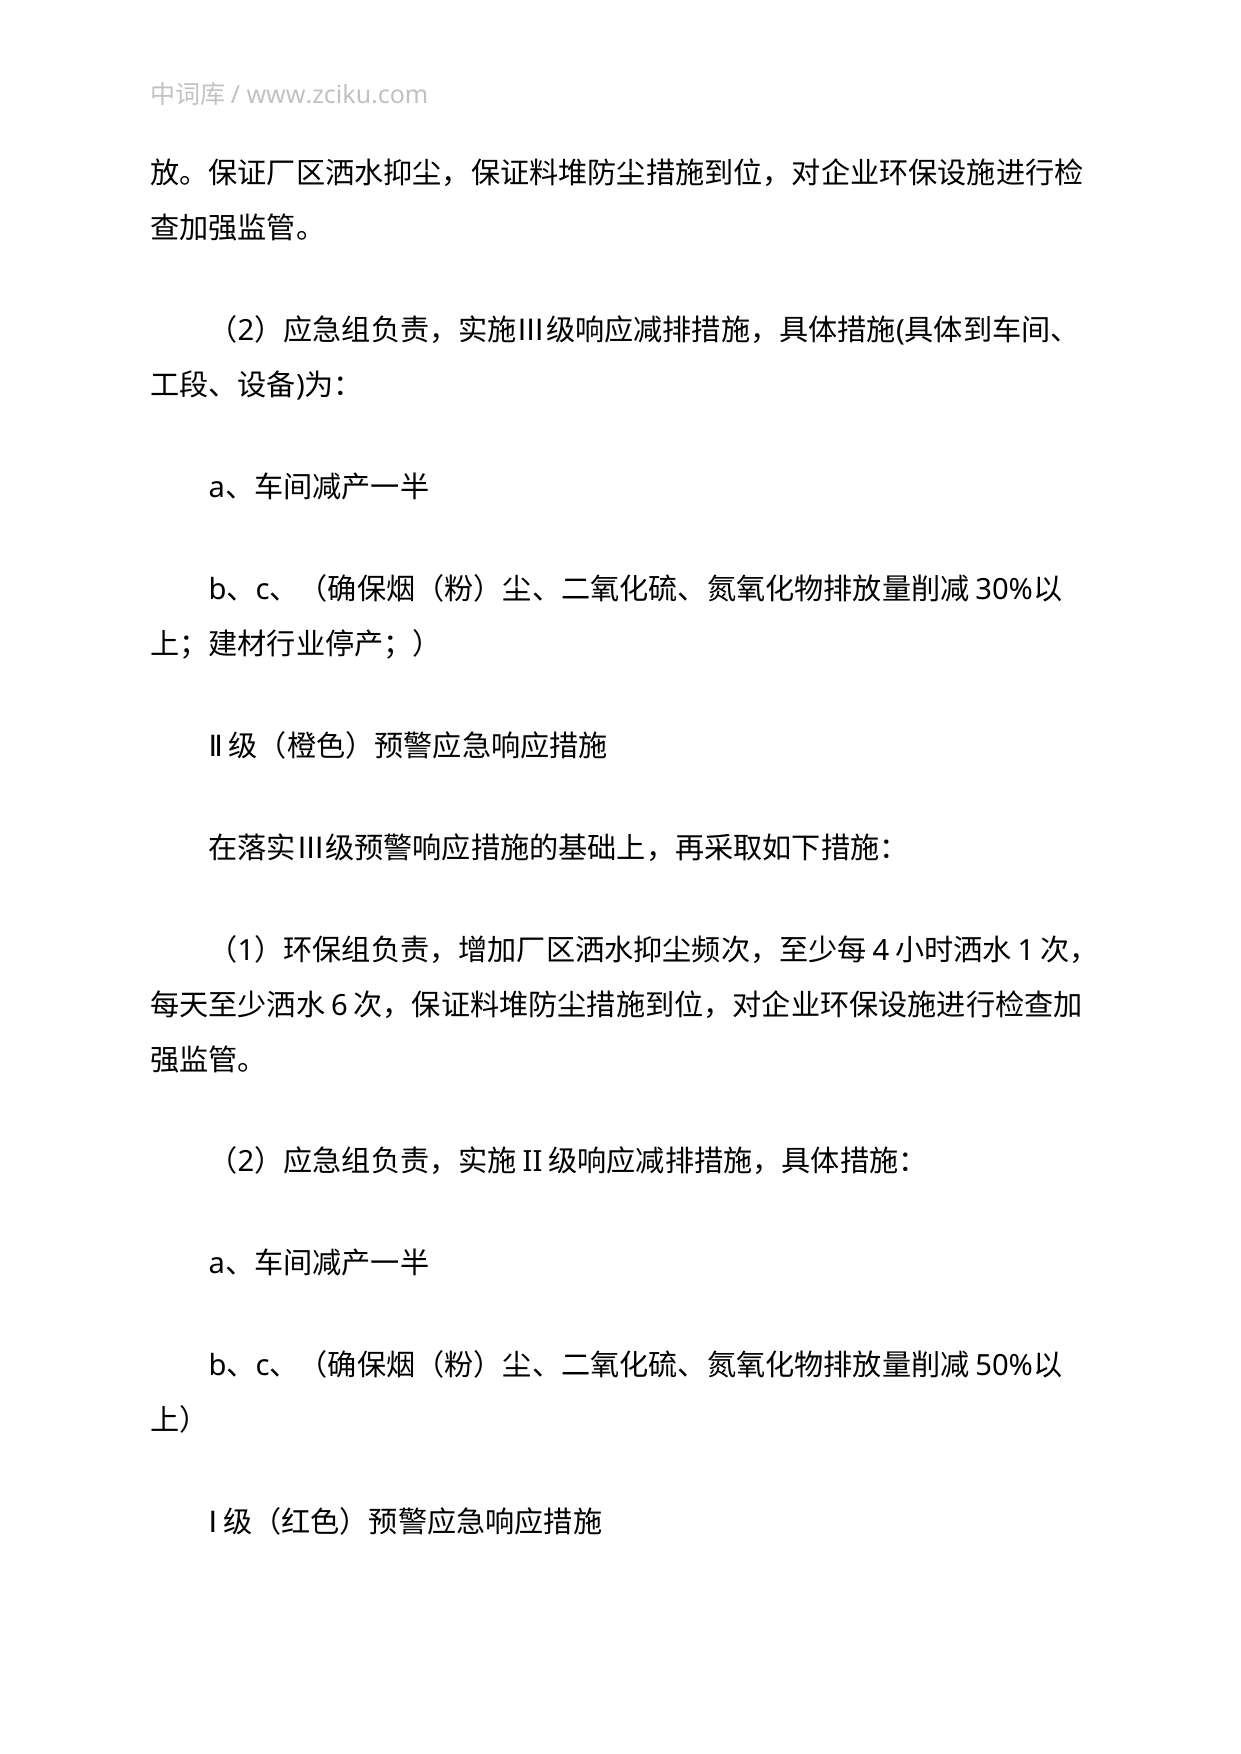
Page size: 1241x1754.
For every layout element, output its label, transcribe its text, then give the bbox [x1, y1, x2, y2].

text （1）环保组负责，增加厂区洒水抑尘频次，至少每4小时洒水1次，每天至少洒水6次，保证料堆防尘措施到位，对企业环保设施进行检查加强监管。 [150, 926, 1090, 1078]
text 在落实Ⅲ级预警响应措施的基础上，再采取如下措施： [150, 824, 1090, 867]
text b、c、（确保烟（粉）尘、二氧化硫、氮氧化物排放量削减30%以上；建材行业停产；） [150, 566, 1090, 663]
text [150, 150, 1090, 247]
text a、车间减产一半 [150, 464, 1090, 506]
text a、车间减产一半 [150, 1240, 1090, 1282]
text Ⅱ级（橙色）预警应急响应措施 [150, 722, 1090, 765]
text （2）应急组负责，实施II级响应减排措施，具体措施： [150, 1138, 1090, 1180]
text （2）应急组负责，实施Ⅲ级响应减排措施，具体措施(具体到车间、工段、设备)为： [150, 307, 1090, 404]
text Ⅰ级（红色）预警应急响应措施 [150, 1499, 1090, 1541]
text b、c、（确保烟（粉）尘、二氧化硫、氮氧化物排放量削减50%以上） [150, 1342, 1090, 1439]
